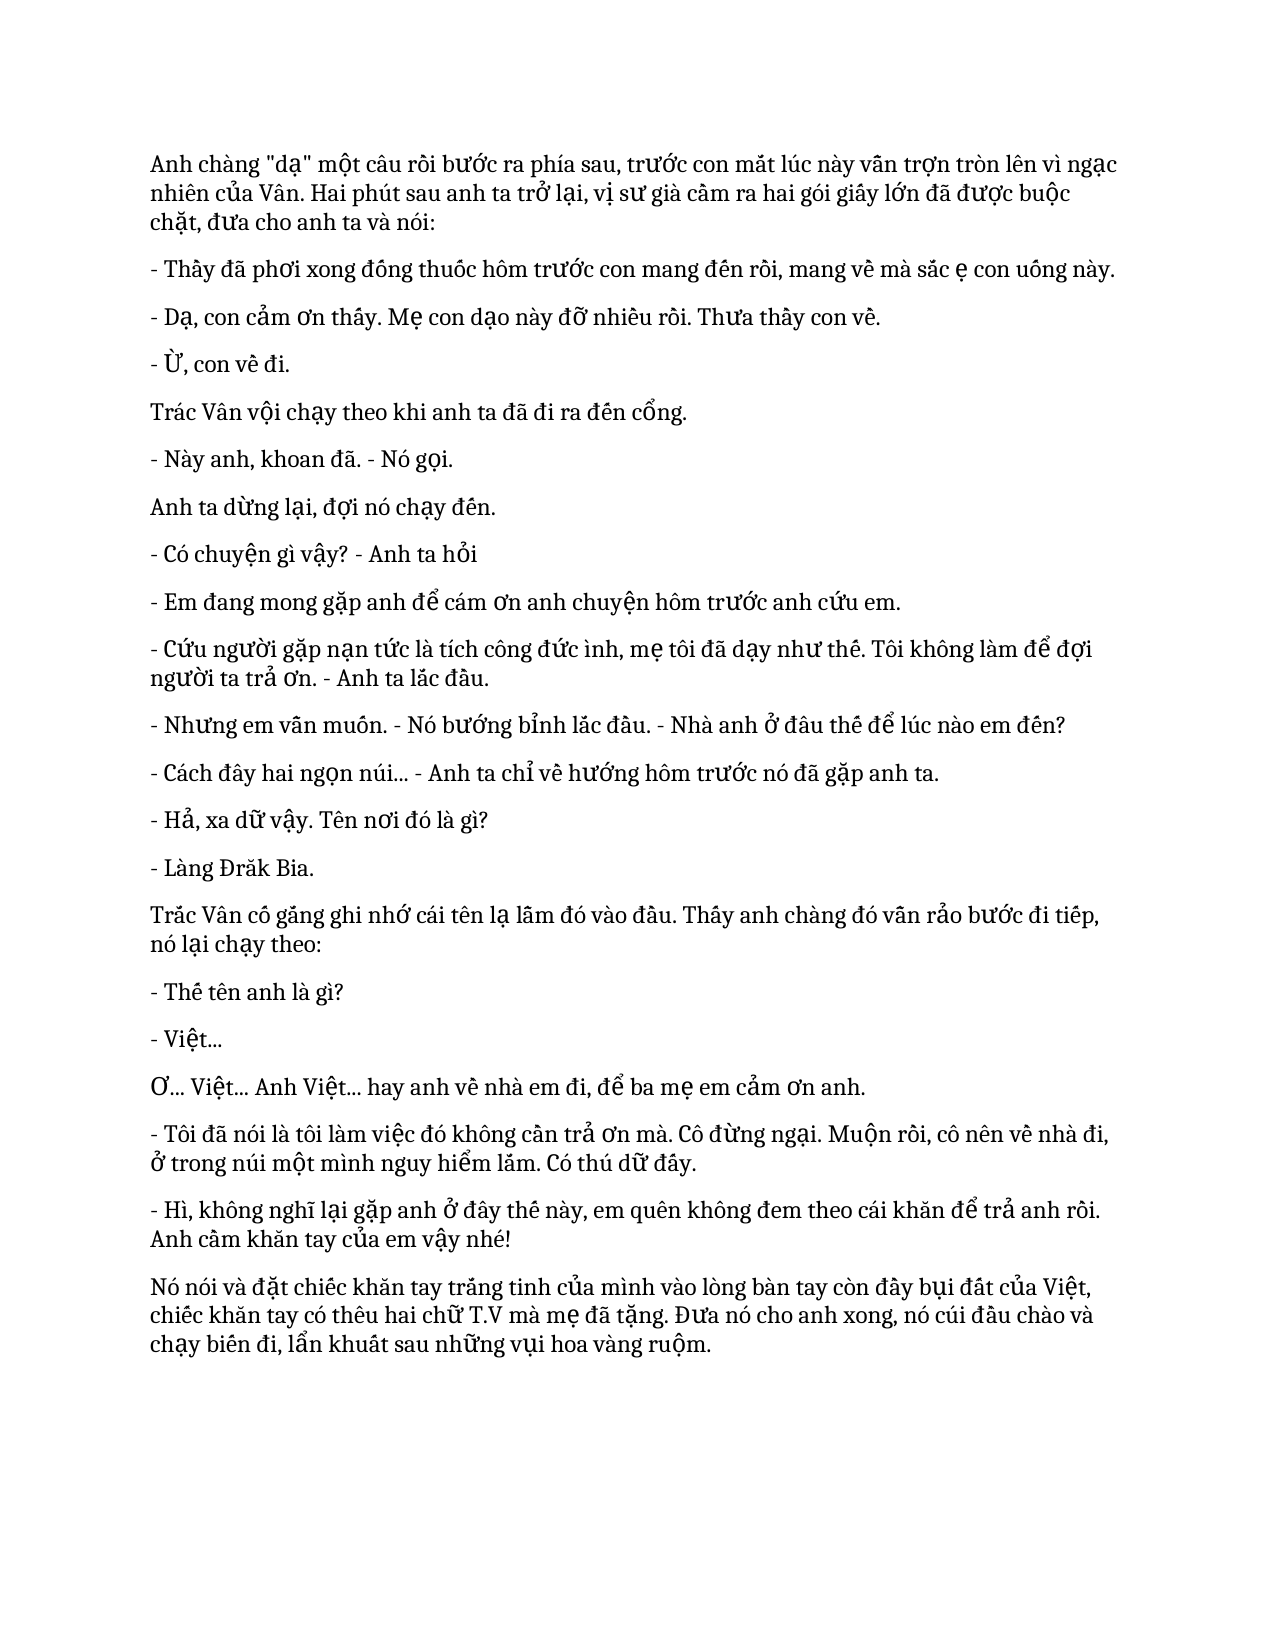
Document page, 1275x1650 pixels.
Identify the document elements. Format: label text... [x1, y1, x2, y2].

text - Việt... [150, 1025, 1125, 1054]
text Trắc Vân cố gắng ghi nhớ cái tên lạ lẫm đó vào đầu. Thấy anh chàng đó vẫn rảo bước đi tiếp, nó lại chạy theo: [150, 901, 1125, 959]
text - Cách đây hai ngọn núi... - Anh ta chỉ về hướng hôm trước nó đã gặp anh ta. [150, 759, 1125, 787]
text - Tôi đã nói là tôi làm việc đó không cần trả ơn mà. Cô đừng ngại. Muộn rồi, cô nên về nhà đi, ở trong núi một mình nguy hiểm lắm. Có thú dữ đấy. [150, 1120, 1125, 1177]
text Anh ta dừng lại, đợi nó chạy đến. [150, 492, 1125, 521]
text - Thế tên anh là gì? [150, 977, 1125, 1006]
text - Làng Đrăk Bia. [150, 854, 1125, 882]
text - Dạ, con cảm ơn thấy. Mẹ con dạo này đỡ nhiều rồi. Thưa thầy con về. [150, 302, 1125, 331]
text - Thầy đã phơi xong đống thuốc hôm trước con mang đến rồi, mang về mà sắc ẹ con uống này. [150, 255, 1125, 284]
text - Ừ, con về đi. [150, 350, 1125, 379]
text Trác Vân vội chạy theo khi anh ta đã đi ra đến cổng. [150, 397, 1125, 426]
text - Này anh, khoan đã. - Nó gọi. [150, 445, 1125, 474]
text - Có chuyện gì vậy? - Anh ta hỏi [150, 540, 1125, 569]
text Ơ... Việt... Anh Việt... hay anh về nhà em đi, để ba mẹ em cảm ơn anh. [150, 1072, 1125, 1101]
text Anh chàng "dạ" một câu rồi bước ra phía sau, trước con mắt lúc này vẫn trợn tròn lên vì ngạc nhiên của Vân. Hai phút sau anh ta trở lại, vị sư già cầm ra hai gói giấy lớn đã được buộc chặt, đưa cho anh ta và nói: [150, 150, 1125, 236]
text - Cứu người gặp nạn tức là tích công đức ình, mẹ tôi đã dạy như thế. Tôi không làm để đợi người ta trả ơn. - Anh ta lắc đầu. [150, 635, 1125, 692]
text - Hì, không nghĩ lại gặp anh ở đây thế này, em quên không đem theo cái khăn để trả anh rồi. Anh cầm khăn tay của em vậy nhé! [150, 1196, 1125, 1254]
text - Nhưng em vẫn muốn. - Nó bướng bỉnh lắc đầu. - Nhà anh ở đâu thế để lúc nào em đến? [150, 711, 1125, 740]
text - Em đang mong gặp anh để cám ơn anh chuyện hôm trước anh cứu em. [150, 587, 1125, 616]
text Nó nói và đặt chiếc khăn tay trắng tinh của mình vào lòng bàn tay còn đầy bụi đất của Việt, chiếc khăn tay có thêu hai chữ T.V mà mẹ đã tặng. Đưa nó cho anh xong, nó cúi đầu chào và chạy biến đi, lẩn khuất sau những vụi hoa vàng ruộm. [150, 1272, 1125, 1416]
text - Hả, xa dữ vậy. Tên nơi đó là gì? [150, 806, 1125, 835]
